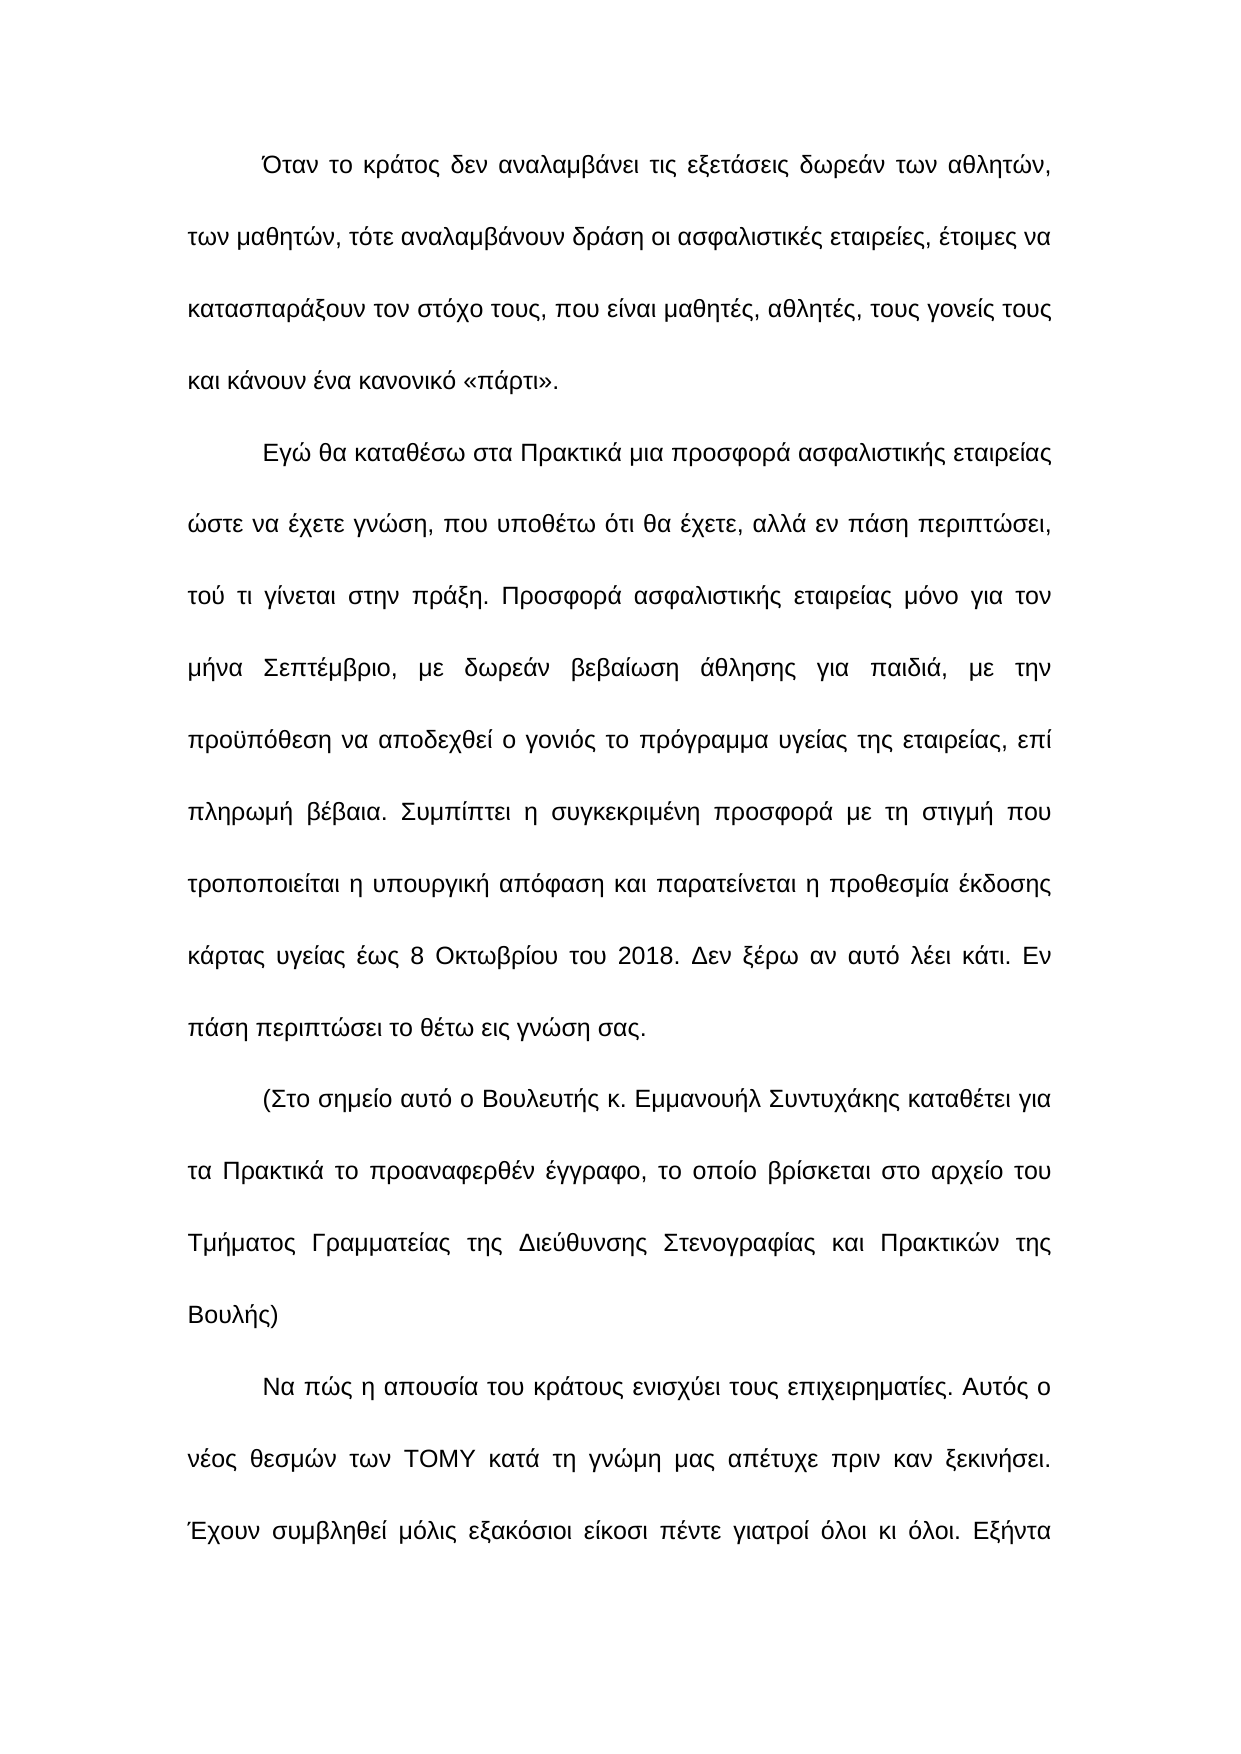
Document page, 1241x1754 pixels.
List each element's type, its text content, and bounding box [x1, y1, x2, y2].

text Όταν το κράτος δεν αναλαμβάνει τις εξετάσεις δωρεάν των αθλητών, των μαθητών, τότε αναλαμβάνουν δράση οι ασφαλιστικές εταιρείες, έτοιμες να κατασπαράξουν τον στόχο τους, που είναι μαθητές, αθλητές, τους γονείς τους και κάνουν ένα κανονικό «πάρτι». [187, 150, 1053, 394]
text Εγώ θα καταθέσω στα Πρακτικά μια προσφορά ασφαλιστικής εταιρείας ώστε να έχετε γνώση, που υποθέτω ότι θα έχετε, αλλά εν πάση περιπτώσει, τού τι γίνεται στην πράξη. Προσφορά ασφαλιστικής εταιρείας μόνο για τον μήνα Σεπτέμβριο, με δωρεάν βεβαίωση άθλησης για παιδιά, με την προϋπόθεση να αποδεχθεί ο γονιός το πρόγραμμα υγείας της εταιρείας, επί πληρωμή βέβαια. Συμπίπτει η συγκεκριμένη προσφορά με τη στιγμή που τροποποιείται η υπουργική απόφαση και παρατείνεται η προθεσμία έκδοσης κάρτας υγείας έως 8 Οκτωβρίου του 2018. Δεν ξέρω αν αυτό λέει κάτι. Εν πάση περιπτώσει το θέτω εις γνώση σας. [187, 437, 1053, 1041]
text (Στο σημείο αυτό ο Βουλευτής κ. Εμμανουήλ Συντυχάκης καταθέτει για τα Πρακτικά το προαναφερθέν έγγραφο, το οποίο βρίσκεται στο αρχείο του Τμήματος Γραμματείας της Διεύθυνσης Στενογραφίας και Πρακτικών της Βουλής) [187, 1084, 1053, 1329]
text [187, 1372, 1053, 1544]
